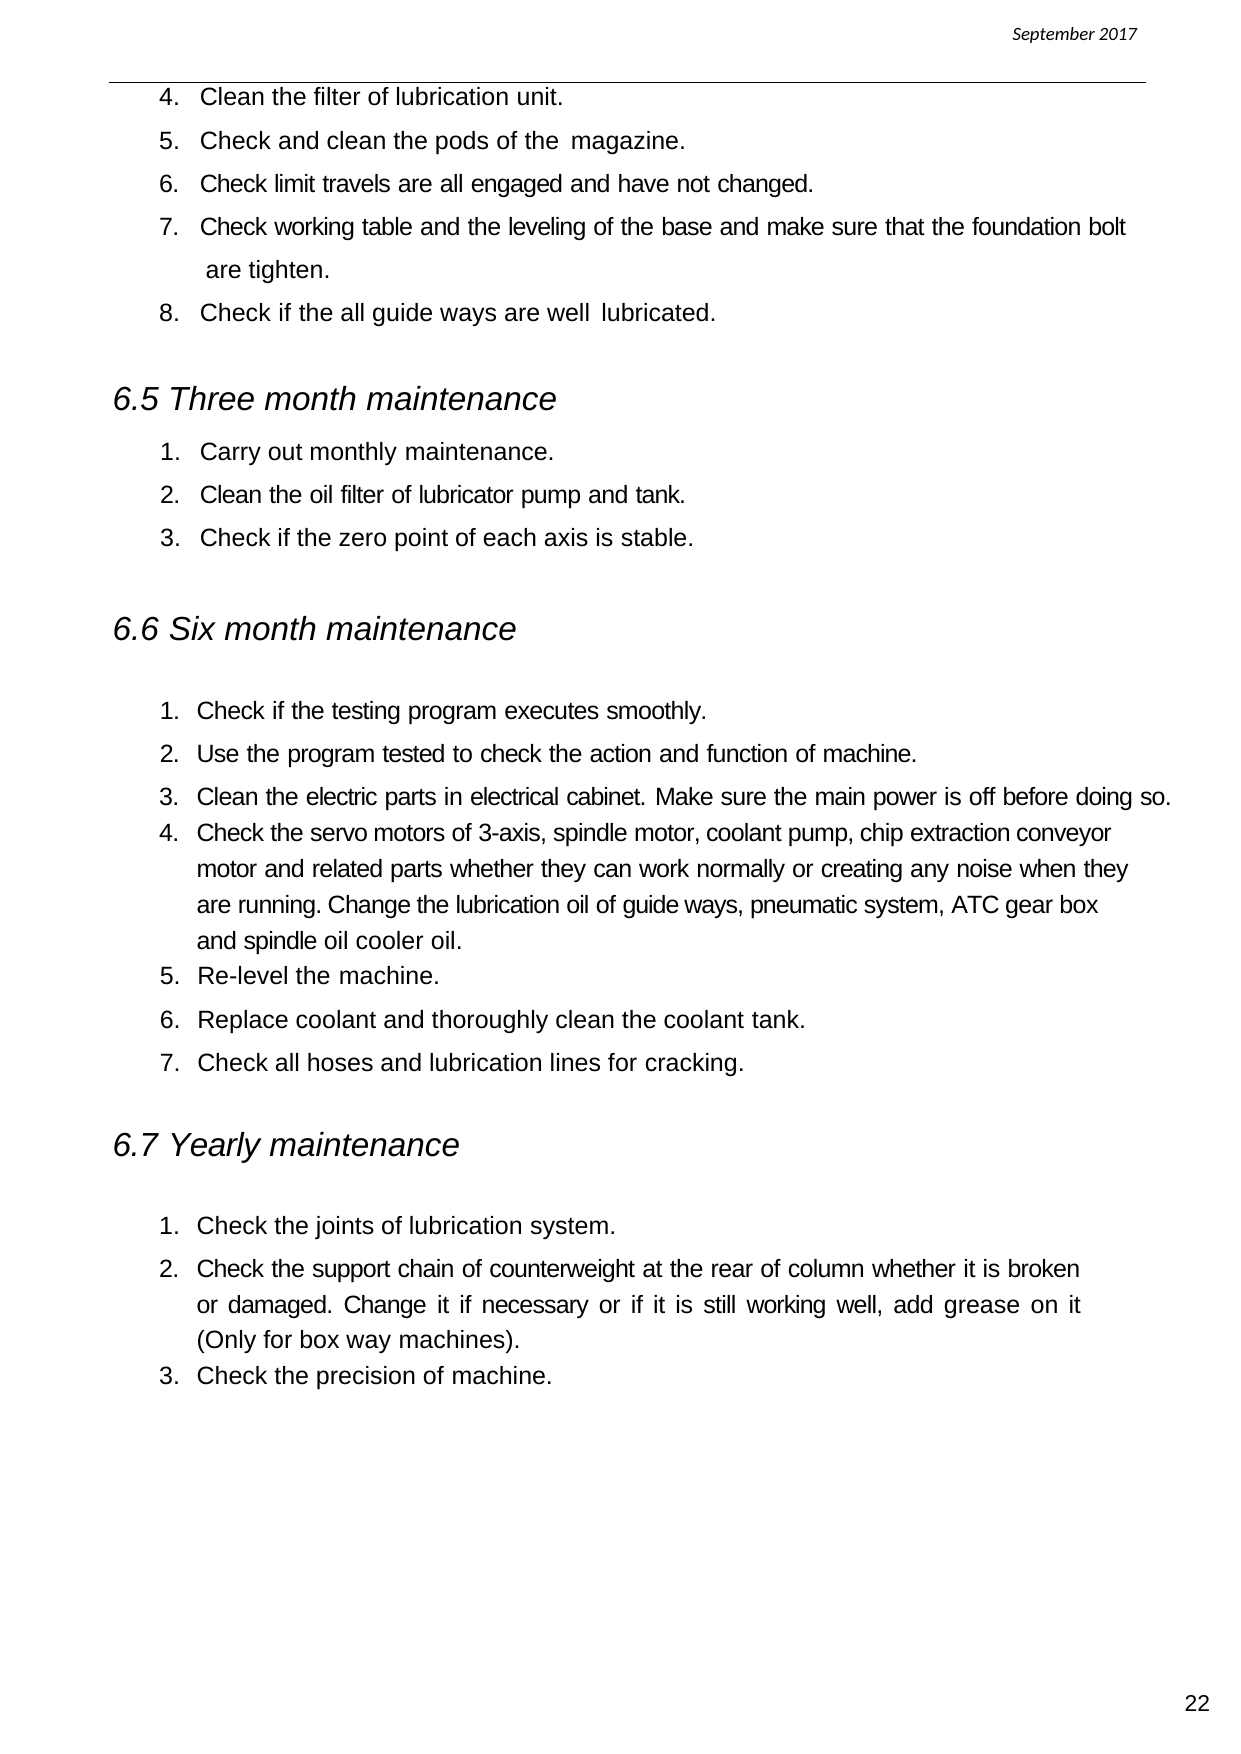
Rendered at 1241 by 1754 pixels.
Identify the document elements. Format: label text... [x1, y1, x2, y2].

list Check if the zero point of each axis is stable. [160, 523, 1207, 552]
list Six month maintenance [112, 609, 1207, 648]
list Yearly maintenance [112, 1124, 1207, 1163]
list Check the support chain of counterweight at the rear of column whether it is broken or damaged. Change it if necessary or if it is still working well, add grease on it (Only for box way machines). [159, 1254, 1082, 1354]
list Three month maintenance [112, 379, 1207, 418]
list Replace coolant and thoroughly clean the coolant tank. [159, 1005, 1207, 1033]
list Check if the all guide ways are well lubricated. [159, 298, 1207, 327]
list Re-level the machine. [159, 962, 1207, 991]
list Check the joints of lubrication system. [159, 1211, 1207, 1240]
list Check the precision of machine. [159, 1361, 1207, 1390]
list Check and clean the pods of the magazine. [159, 126, 1207, 154]
list Carry out monthly maintenance. [160, 436, 1207, 465]
list Clean the oil filter of lubricator pump and tank. [160, 480, 1207, 509]
list Use the program tested to check the action and function of machine. [159, 739, 1207, 767]
list Clean the filter of lubrication unit. [159, 84, 1207, 111]
list Check limit travels are all engaged and have not changed. [159, 169, 1207, 197]
list Check working table and the leveling of the base and make sure that the foundation bolt are tighten. [159, 212, 1132, 283]
list Clean the electric parts in electrical cabinet. Make sure the main power is off before doing so. [159, 782, 1207, 811]
list Check if the testing program executes smoothly. [159, 696, 1207, 724]
list Check all hoses and lubrication lines for cracking. [159, 1048, 1207, 1077]
list Check the servo motors of 3-axis, spindle motor, coolant pump, chip extraction conveyor motor and related parts whether they can work normally or creating any noise when they are running. Change the lubrication oil of guide ways, pneumatic system, ATC gear box and spindle oil cooler oil. [159, 818, 1139, 955]
